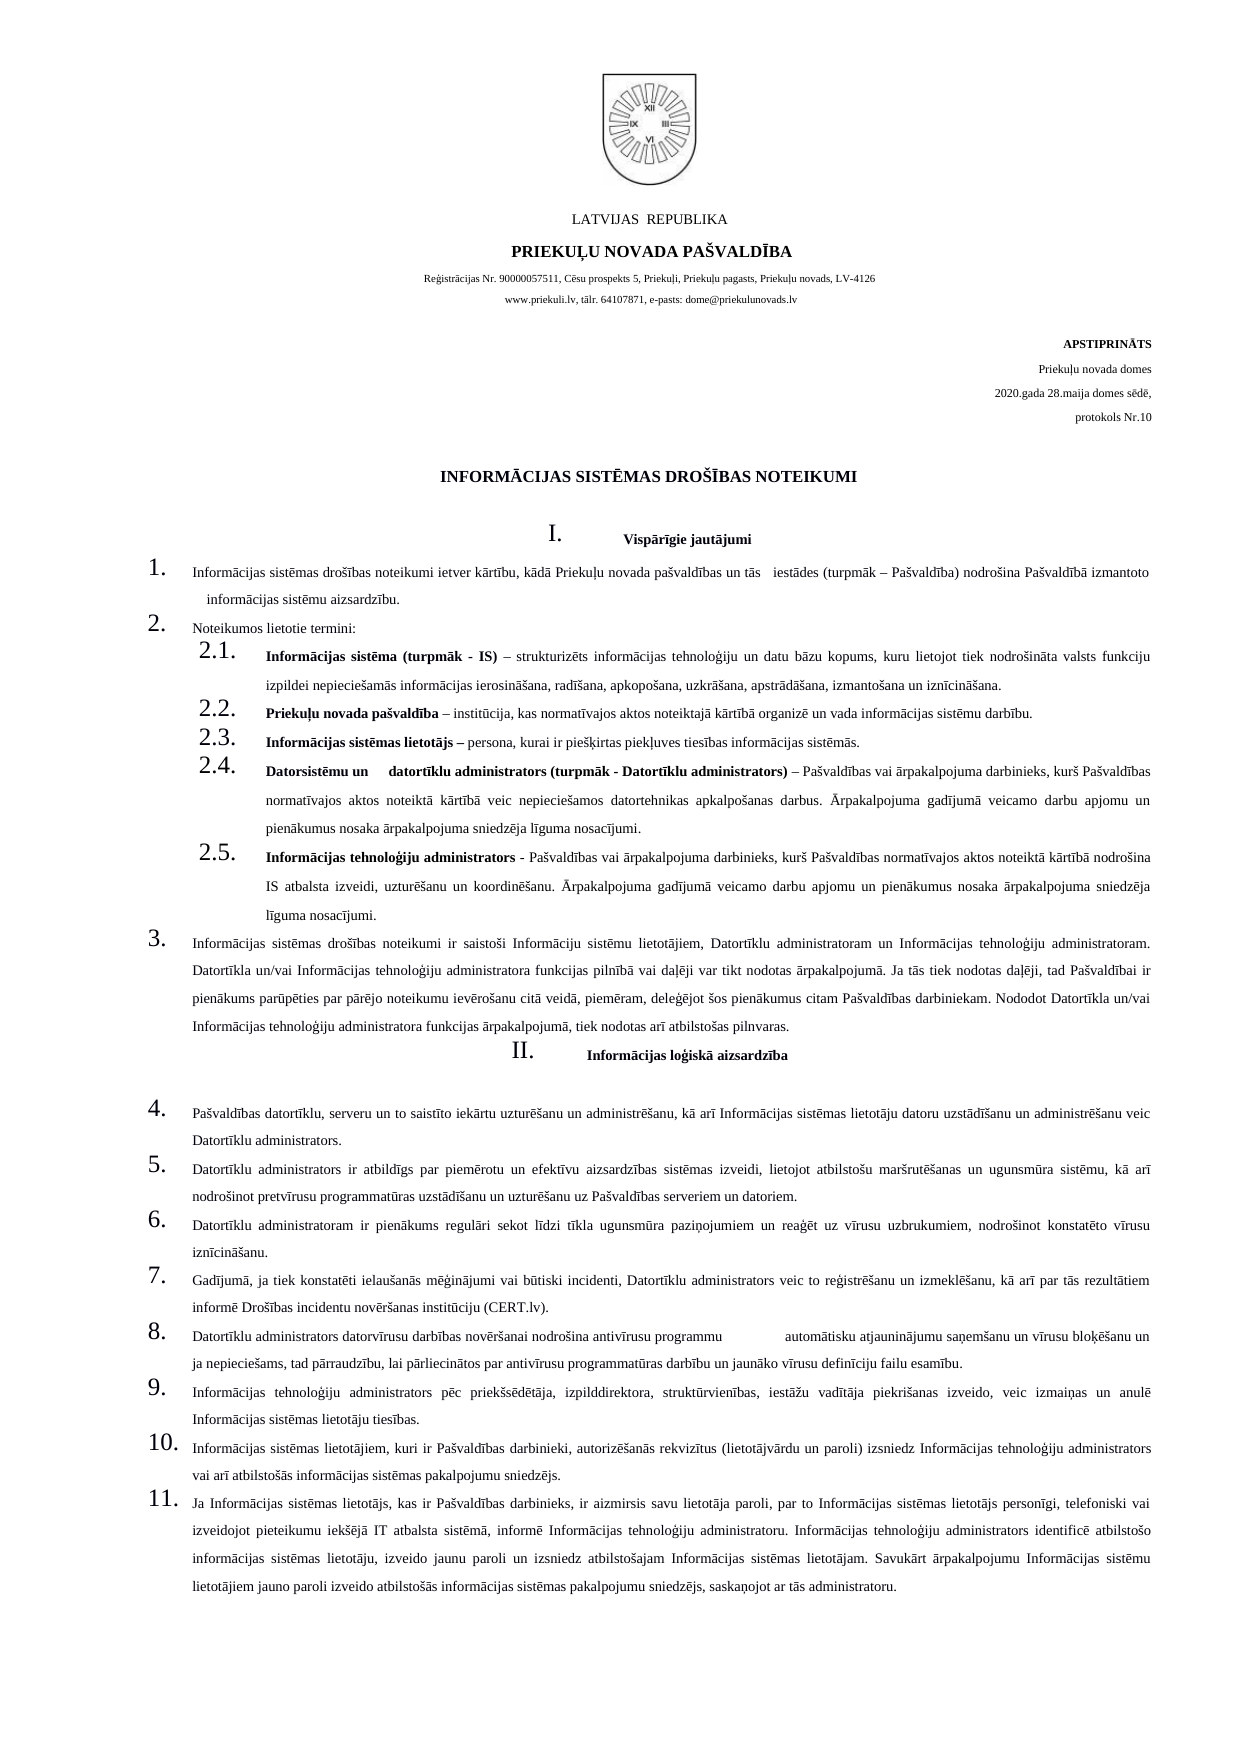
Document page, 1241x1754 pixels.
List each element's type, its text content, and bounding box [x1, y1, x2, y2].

list Ja Informācijas sistēmas lietotājs, kas ir Pašvaldības darbinieks, ir aizmirsis savu lietotāja paroli, par to Informācijas sistēmas lietotājs personīgi, telefoniski vai izveidojot pieteikumu iekšējā IT atbalsta sistēmā, informē Informācijas tehnoloģiju administratoru. Informācijas tehnoloģiju administrators identificē atbilstošo informācijas sistēmas lietotāju, izveido jaunu paroli un izsniedz atbilstošajam Informācijas sistēmas lietotājam. Savukārt ārpakalpojumu Informācijas sistēmu lietotājiem jauno paroli izveido atbilstošās informācijas sistēmas pakalpojumu sniedzējs, saskaņojot ar tās administratoru. [148, 1483, 1152, 1595]
text Reģistrācijas Nr. 90000057511, Cēsu prospekts 5, Priekuļi, Priekuļu pagasts, Priekuļu novads, LV-4126 [147, 263, 1152, 284]
text APSTIPRINĀTS [147, 328, 1152, 352]
list Pašvaldības datortīklu, serveru un to saistīto iekārtu uzturēšanu un administrēšanu, kā arī Informācijas sistēmas lietotāju datoru uzstādīšanu un administrēšanu veic Datortīklu administrators. [148, 1093, 1152, 1149]
picture [602, 73, 698, 186]
list Datortīklu administratoram ir pienākums regulāri sekot līdzi tīkla ugunsmūra paziņojumiem un reaģēt uz vīrusu uzbrukumiem, nodrošinot konstatēto vīrusu iznīcināšanu. [148, 1204, 1152, 1260]
text Priekuļu novada domes [147, 352, 1152, 376]
list Informācijas tehnoloģiju administrators pēc priekšsēdētāja, izpilddirektora, struktūrvienības, iestāžu vadītāja piekrišanas izveido, veic izmaiņas un anulē Informācijas sistēmas lietotāju tiesības. [148, 1372, 1152, 1427]
list Gadījumā, ja tiek konstatēti ielaušanās mēģinājumi vai būtiski incidenti, Datortīklu administrators veic to reģistrēšanu un izmeklēšanu, kā arī par tās rezultātiem informē Drošības incidentu novēršanas institūciju (CERT.lv). [148, 1260, 1152, 1316]
text protokols Nr.10 [147, 400, 1152, 424]
list Informācijas sistēmas drošības noteikumi ir saistoši Informāciju sistēmu lietotājiem, Datortīklu administratoram un Informācijas tehnoloģiju administratoram. Datortīkla un/vai Informācijas tehnoloģiju administratora funkcijas pilnībā vai daļēji var tikt nodotas ārpakalpojumā. Ja tās tiek nodotas daļēji, tad Pašvaldībai ir pienākums parūpēties par pārējo noteikumu ievērošanu citā veidā, piemēram, deleģējot šos pienākumus citam Pašvaldības darbiniekam. Nododot Datortīkla un/vai Informācijas tehnoloģiju administratora funkcijas ārpakalpojumā, tiek nodotas arī atbilstošas pilnvaras. [148, 923, 1152, 1035]
list Datorsistēmu un datortīklu administrators (turpmāk - Datortīklu administrators) – Pašvaldības vai ārpakalpojuma darbinieks, kurš Pašvaldības normatīvajos aktos noteiktā kārtībā veic nepieciešamos datortehnikas apkalpošanas darbus. Ārpakalpojuma gadījumā veicamo darbu apjomu un pienākumus nosaka ārpakalpojuma sniedzēja līguma nosacījumi. [236, 751, 1152, 837]
list Priekuļu novada pašvaldība – institūcija, kas normatīvajos aktos noteiktajā kārtībā organizē un vada informācijas sistēmu darbību. [236, 693, 1152, 722]
text 2020.gada 28.maija domes sēdē, [147, 376, 1152, 400]
list Informācijas sistēmas drošības noteikumi ietver kārtību, kādā Priekuļu novada pašvaldības un tās iestādes (turpmāk – Pašvaldība) nodrošina Pašvaldībā izmantoto informācijas sistēmu aizsardzību. [148, 552, 1152, 608]
text PRIEKUĻU NOVADA PAŠVALDĪBA [147, 227, 1152, 263]
list Informācijas sistēmas lietotājs – persona, kurai ir piešķirtas piekļuves tiesības informācijas sistēmās. [236, 722, 1152, 751]
list Informācijas sistēmas lietotājiem, kuri ir Pašvaldības darbinieki, autorizēšanās rekvizītus (lietotājvārdu un paroli) izsniedz Informācijas tehnoloģiju administrators vai arī atbilstošās informācijas sistēmas pakalpojumu sniedzējs. [148, 1427, 1152, 1483]
list Vispārīgie jautājumi [147, 518, 1152, 547]
list Datortīklu administrators datorvīrusu darbības novēršanai nodrošina antivīrusu programmu automātisku atjauninājumu saņemšanu un vīrusu bloķēšanu un ja nepieciešams, tad pārraudzību, lai pārliecinātos par antivīrusu programmatūras darbību un jaunāko vīrusu definīciju failu esamību. [148, 1316, 1152, 1372]
text INFORMĀCIJAS SISTĒMAS DROŠĪBAS NOTEIKUMI [147, 453, 1150, 486]
list Informācijas tehnoloģiju administrators - Pašvaldības vai ārpakalpojuma darbinieks, kurš Pašvaldības normatīvajos aktos noteiktā kārtībā nodrošina IS atbalsta izveidi, uzturēšanu un koordinēšanu. Ārpakalpojuma gadījumā veicamo darbu apjomu un pienākumus nosaka ārpakalpojuma sniedzēja līguma nosacījumi. [236, 837, 1152, 923]
list Noteikumos lietotie termini: [147, 608, 1152, 636]
list Informācijas sistēma (turpmāk - IS) – strukturizēts informācijas tehnoloģiju un datu bāzu kopums, kuru lietojot tiek nodrošināta valsts funkciju izpildei nepieciešamās informācijas ierosināšana, radīšana, apkopošana, uzkrāšana, apstrādāšana, izmantošana un iznīcināšana. [236, 636, 1152, 693]
list Informācijas loģiskā aizsardzība [147, 1035, 1152, 1063]
text www.priekuli.lv, tālr. 64107871, e-pasts: dome@priekulunovads.lv [147, 284, 1152, 306]
text LATVIJAS REPUBLIKA [147, 198, 1152, 227]
list Datortīklu administrators ir atbildīgs par piemērotu un efektīvu aizsardzības sistēmas izveidi, lietojot atbilstošu maršrutēšanas un ugunsmūra sistēmu, kā arī nodrošinot pretvīrusu programmatūras uzstādīšanu un uzturēšanu uz Pašvaldības serveriem un datoriem. [148, 1149, 1152, 1204]
